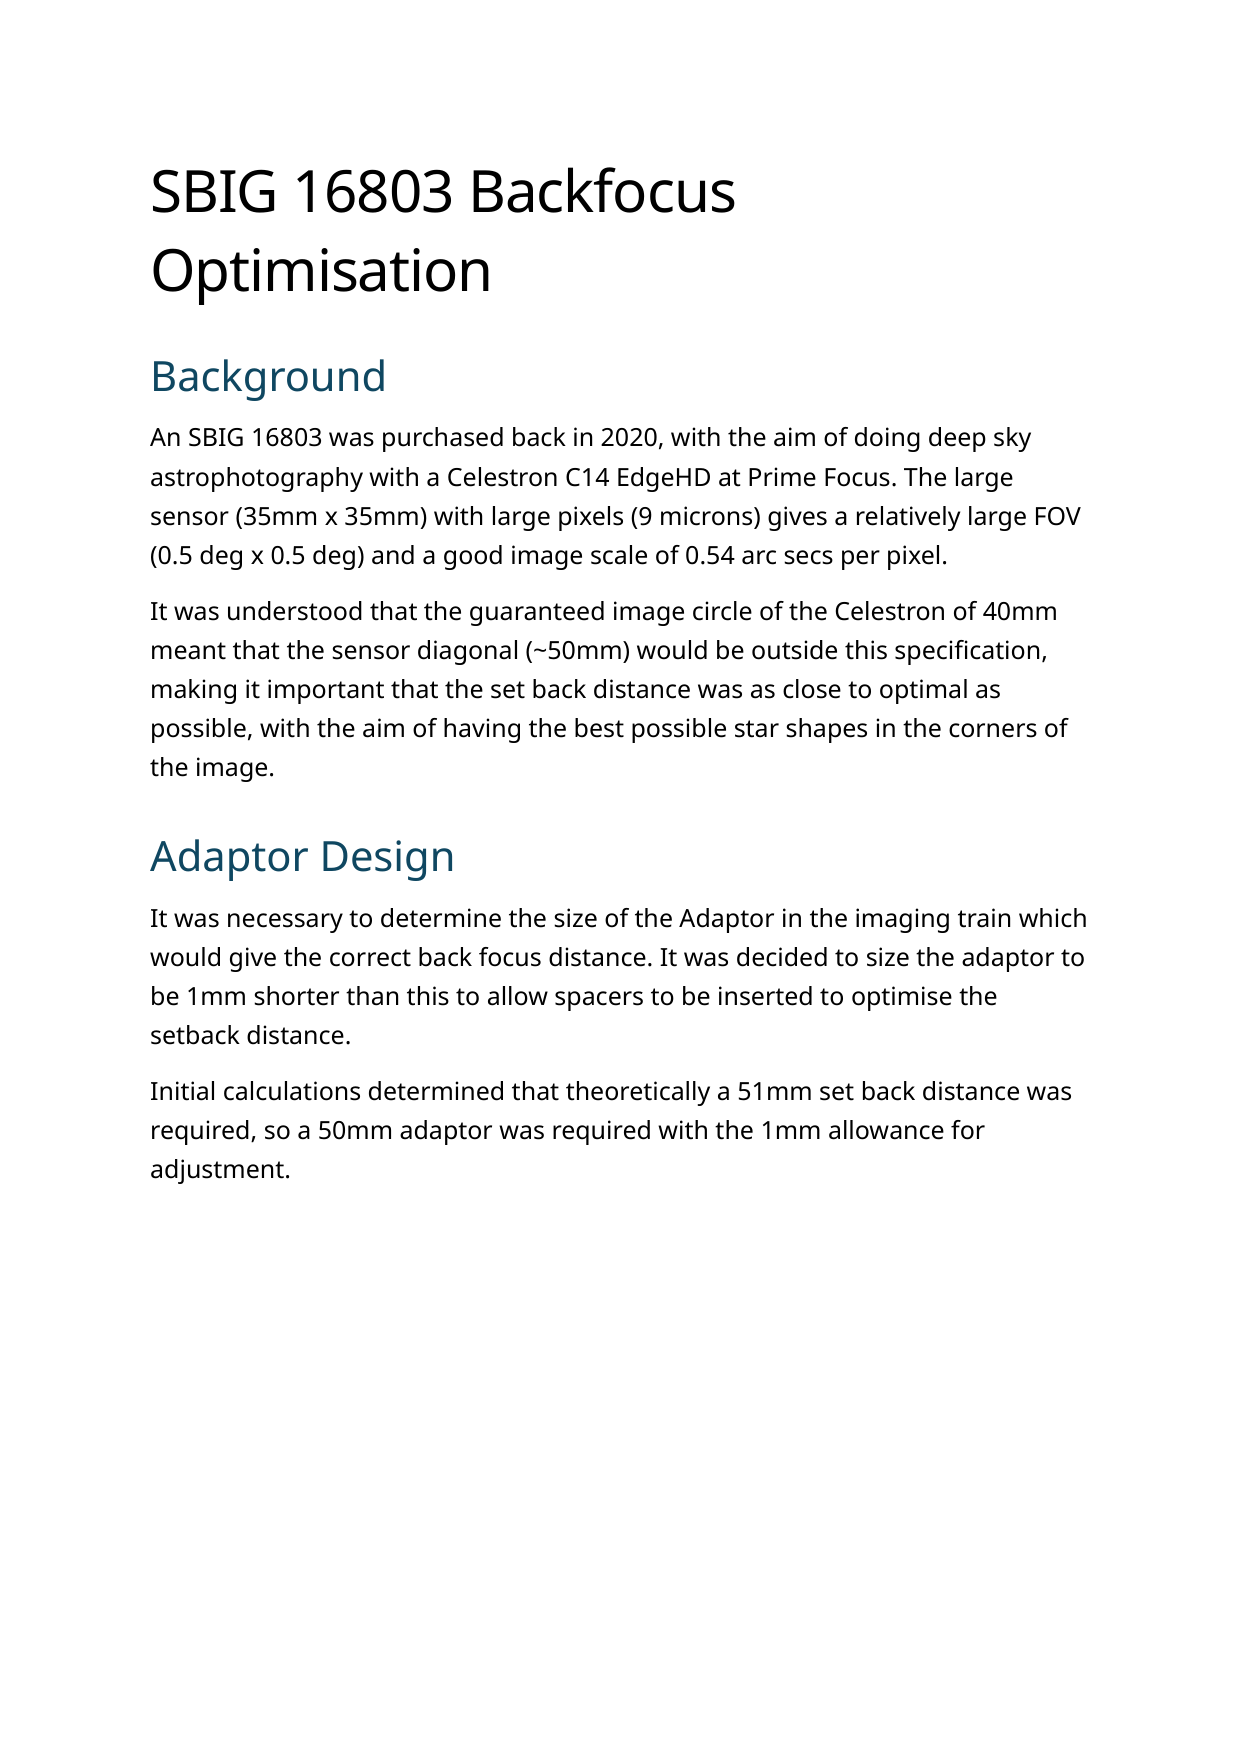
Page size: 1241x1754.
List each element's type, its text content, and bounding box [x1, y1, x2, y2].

text It was understood that the guaranteed image circle of the Celestron of 40mm meant that the sensor diagonal (~50mm) would be outside this specification, making it important that the set back distance was as close to optimal as possible, with the aim of having the best possible star shapes in the corners of the image. [150, 593, 1090, 784]
text It was necessary to determine the size of the Adaptor in the imaging train which would give the correct back focus distance. It was decided to size the adaptor to be 1mm shorter than this to allow spacers to be inserted to optimise the setback distance. [150, 900, 1090, 1052]
title SBIG 16803 Backfocus Optimisation [150, 150, 1090, 309]
text An SBIG 16803 was purchased back in 2020, with the aim of doing deep sky astrophotography with a Celestron C14 EdgeHD at Prime Focus. The large sensor (35mm x 35mm) with large pixels (9 microns) gives a relatively large FOV (0.5 deg x 0.5 deg) and a good image scale of 0.54 arc secs per pixel. [150, 420, 1090, 572]
subtitle Adaptor Design [150, 827, 1090, 883]
text Initial calculations determined that theoretically a 51mm set back distance was required, so a 50mm adaptor was required with the 1mm allowance for adjustment. [150, 1073, 1090, 1186]
subtitle Background [150, 346, 1090, 403]
